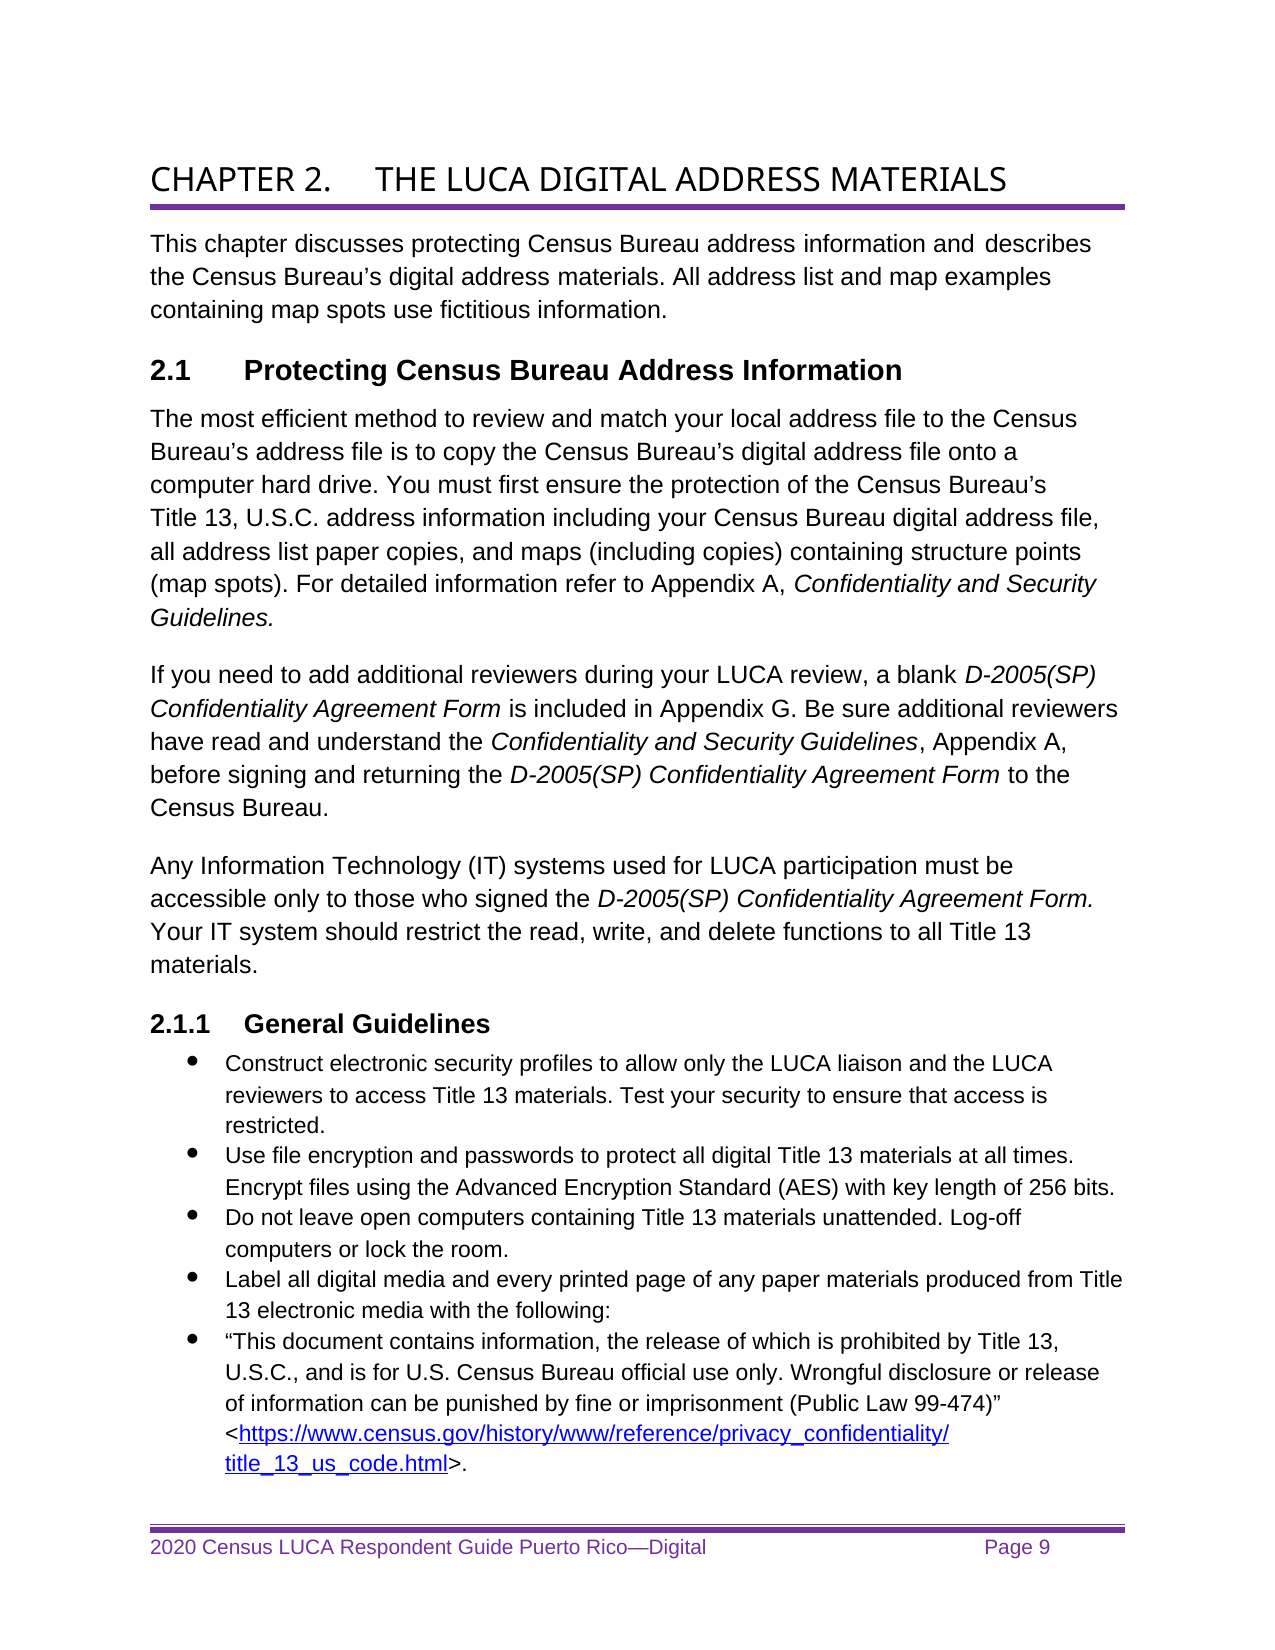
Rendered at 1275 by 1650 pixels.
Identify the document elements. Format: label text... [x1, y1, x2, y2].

text Any Information Technology (IT) systems used for LUCA participation must be accessible only to those who signed the D-2005(SP) Confidentiality Agreement Form. Your IT system should restrict the read, write, and delete functions to all Title 13 materials. [150, 851, 1125, 978]
subtitle The LUCA Digital Address Materials [150, 156, 1125, 204]
text “This document contains information, the release of which is prohibited by Title 13, U.S.C., and is for U.S. Census Bureau official use only. Wrongful disclosure or release of information can be punished by fine or imprisonment (Public Law 99-474)” <https://www.census.gov/history/www/reference/privacy_confidentiality/title_13_us_code.html>. [187, 1328, 1125, 1476]
text Use file encryption and passwords to protect all digital Title 13 materials at all times. Encrypt files using the Advanced Encryption Standard (AES) with key length of 256 bits. [187, 1142, 1125, 1200]
text Label all digital media and every printed page of any paper materials produced from Title 13 electronic media with the following: [187, 1266, 1125, 1324]
text Do not leave open computers containing Title 13 materials unattended. Log-off computers or lock the room. [187, 1204, 1125, 1262]
text This chapter discusses protecting Census Bureau address information and describes the Census Bureau’s digital address materials. All address list and map examples containing map spots use fictitious information. [150, 229, 1125, 324]
text The most efficient method to review and match your local address file to the Census Bureau’s address file is to copy the Census Bureau’s digital address file onto a computer hard drive. You must first ensure the protection of the Census Bureau’s Title 13, U.S.C. address information including your Census Bureau digital address file, all address list paper copies, and maps (including copies) containing structure points (map spots). For detailed information refer to Appendix A, Confidentiality and Security Guidelines. [150, 404, 1125, 631]
subtitle General Guidelines [150, 1008, 1125, 1039]
subtitle Protecting Census Bureau Address Information [150, 353, 1125, 387]
text If you need to add additional reviewers during your LUCA review, a blank D-2005(SP) Confidentiality Agreement Form is included in Appendix G. Be sure additional reviewers have read and understand the Confidentiality and Security Guidelines, Appendix A, before signing and returning the D-2005(SP) Confidentiality Agreement Form to the Census Bureau. [150, 661, 1125, 821]
text Construct electronic security profiles to allow only the LUCA liaison and the LUCA reviewers to access Title 13 materials. Test your security to ensure that access is restricted. [187, 1050, 1125, 1138]
